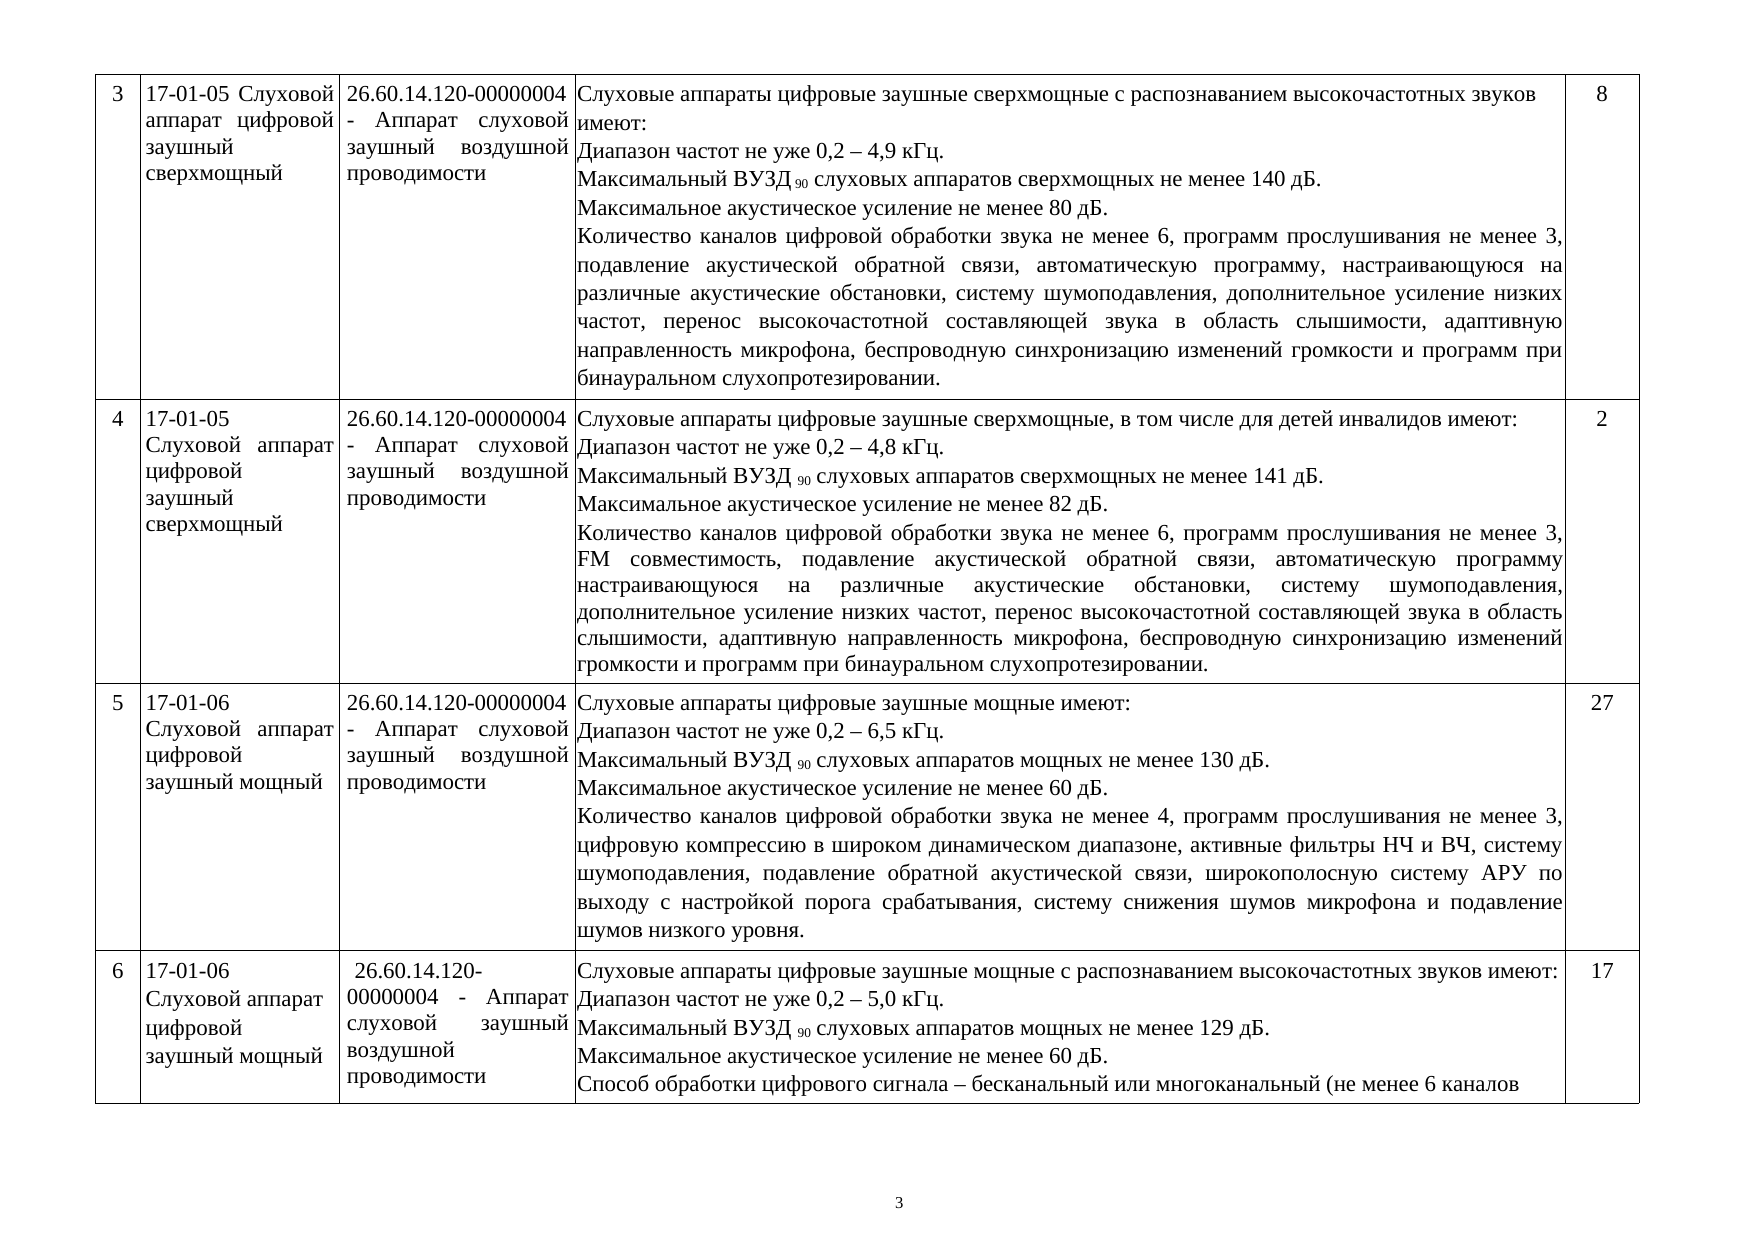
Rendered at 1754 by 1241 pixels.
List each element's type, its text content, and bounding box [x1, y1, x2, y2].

table_cell 3 [96, 75, 140, 399]
table_cell 17 [1566, 951, 1639, 1102]
table_cell 17-01-05 Слуховой аппарат цифровой заушный сверхмощный [141, 400, 339, 682]
table_cell 27 [1566, 684, 1639, 950]
table_cell Слуховые аппараты цифровые заушные сверхмощные, в том числе для детей инвалидов имеют: Диапазон частот не уже 0,2 – 4,8 кГц. Максимальный ВУЗД 90 слуховых аппаратов сверхмощных не менее 141 дБ. Максимальное акустическое усиление не менее 82 дБ. Количество каналов цифровой обработки звука не менее 6, программ прослушивания не менее 3, FM совместимость, подавление акустической обратной связи, автоматическую программу настраивающуюся на различные акустические обстановки, систему шумоподавления, дополнительное усиление низких частот, перенос высокочастотной составляющей звука в область слышимости, адаптивную направленность микрофона, беспроводную синхронизацию изменений громкости и программ при бинауральном слухопротезировании. [576, 400, 1565, 682]
table_cell 8 [1566, 75, 1639, 399]
table_cell 17-01-06 Слуховой аппарат цифровой заушный мощный [141, 684, 339, 950]
table_cell Слуховые аппараты цифровые заушные сверхмощные с распознаванием высокочастотных звуков имеют: Диапазон частот не уже 0,2 – 4,9 кГц. Максимальный ВУЗД 90 слуховых аппаратов сверхмощных не менее 140 дБ. Максимальное акустическое усиление не менее 80 дБ. Количество каналов цифровой обработки звука не менее 6, программ прослушивания не менее 3, подавление акустической обратной связи, автоматическую программу, настраивающуюся на различные акустические обстановки, систему шумоподавления, дополнительное усиление низких частот, перенос высокочастотной составляющей звука в область слышимости, адаптивную направленность микрофона, беспроводную синхронизацию изменений громкости и программ при бинауральном слухопротезировании. [576, 75, 1565, 399]
table_cell Слуховые аппараты цифровые заушные мощные имеют: Диапазон частот не уже 0,2 – 6,5 кГц. Максимальный ВУЗД 90 слуховых аппаратов мощных не менее 130 дБ. Максимальное акустическое усиление не менее 60 дБ. Количество каналов цифровой обработки звука не менее 4, программ прослушивания не менее 3, цифровую компрессию в широком динамическом диапазоне, активные фильтры НЧ и ВЧ, систему шумоподавления, подавление обратной акустической связи, широкополосную систему АРУ по выходу с настройкой порога срабатывания, систему снижения шумов микрофона и подавление шумов низкого уровня. [576, 684, 1565, 950]
table_cell 26.60.14.120-00000004 - Аппарат слуховой заушный воздушной проводимости [340, 400, 575, 682]
table_cell 17-01-05 Слуховой аппарат цифровой заушный сверхмощный [141, 75, 339, 399]
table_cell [576, 951, 1565, 1102]
table_cell 6 [96, 951, 140, 1102]
table_cell 26.60.14.120-00000004 - Аппарат слуховой заушный воздушной проводимости [340, 75, 575, 399]
table_cell 2 [1566, 400, 1639, 682]
table_cell 26.60.14.120-00000004 - Аппарат слуховой заушный воздушной проводимости [340, 684, 575, 950]
table_cell 5 [96, 684, 140, 950]
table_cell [141, 951, 339, 1102]
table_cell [340, 951, 575, 1102]
table_cell 4 [96, 400, 140, 682]
